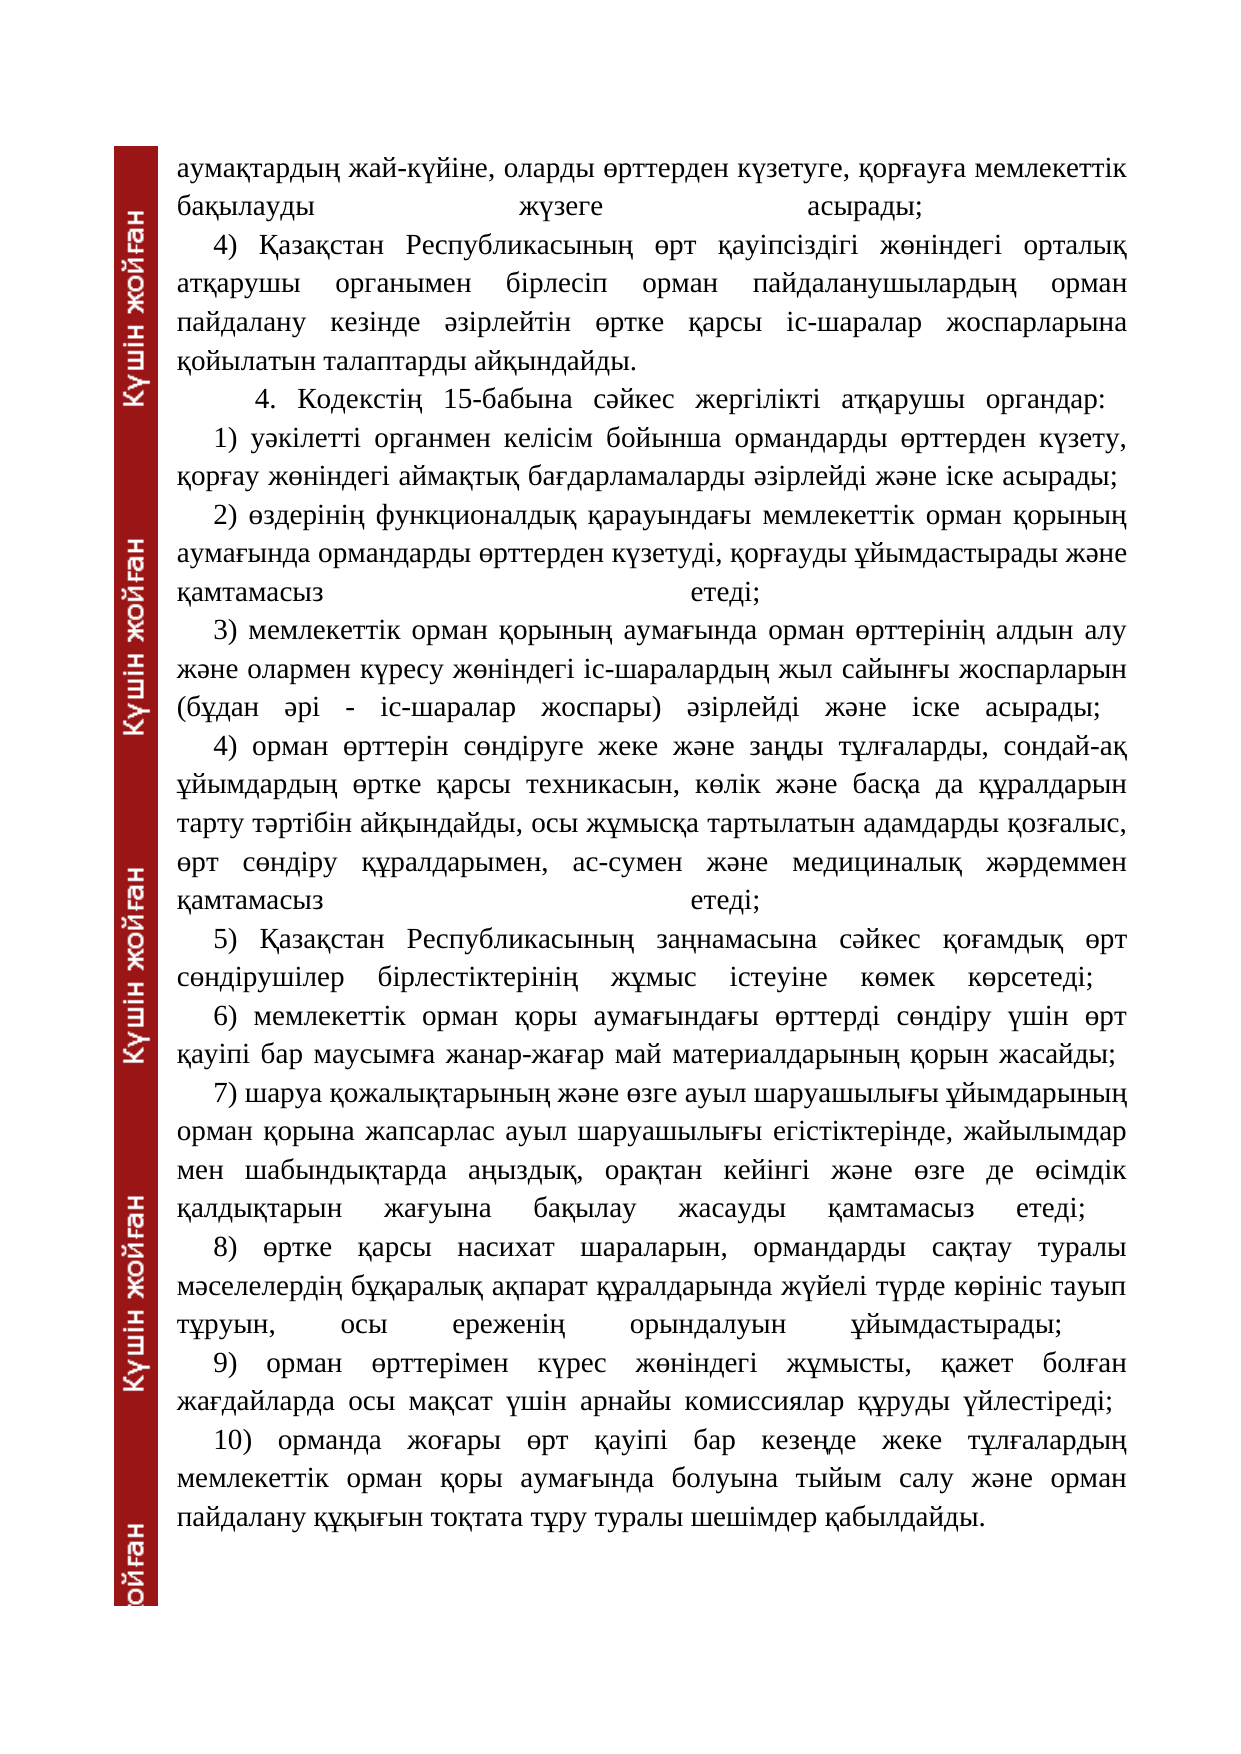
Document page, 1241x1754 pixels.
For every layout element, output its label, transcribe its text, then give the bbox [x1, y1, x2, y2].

picture [114, 1532, 158, 1606]
text 4. Кодекстің 15-бабына сәйкес жергілікті атқарушы органдар: 1) уәкілетті органмен келісім бойынша ормандарды өрттерден күзету, қорғау жөніндегі аймақтық бағдарламаларды әзірлейді және іске асырады; 2) өздерінің функционалдық қарауындағы мемлекеттік орман қорының аумағында ормандарды өрттерден күзетуді, қорғауды ұйымдастырады және қамтамасыз етеді; 3) мемлекеттік орман қорының аумағында орман өрттерінің алдын алу және олармен күресу жөніндегі іс-шаралардың жыл сайынғы жоспарларын (бұдан әрі - іс-шаралар жоспары) әзірлейді және іске асырады; 4) орман өрттерін сөндіруге жеке және заңды тұлғаларды, сондай-ақ ұйымдардың өртке қарсы техникасын, көлік және басқа да құралдарын тарту тәртібін айқындайды, осы жұмысқа тартылатын адамдарды қозғалыс, өрт сөндіру құралдарымен, ас-сумен және медициналық жәрдеммен қамтамасыз етеді; 5) Қазақстан Республикасының заңнамасына сәйкес қоғамдық өрт сөндірушілер бірлестіктерінің жұмыс істеуіне көмек көрсетеді; 6) мемлекеттік орман қоры аумағындағы өрттерді сөндіру үшін өрт қауіпі бар маусымға жанар-жағар май материалдарының қорын жасайды; 7) шаруа қожалықтарының және өзге ауыл шаруашылығы ұйымдарының орман қорына жапсарлас ауыл шаруашылығы егістіктерінде, жайылымдар мен шабындықтарда аңыздық, орақтан кейінгі және өзге де өсімдік қалдықтарын жағуына бақылау жасауды қамтамасыз етеді; 8) өртке қарсы насихат шараларын, ормандарды сақтау туралы мәселелердің бұқаралық ақпарат құралдарында жүйелі түрде көрініс тауып тұруын, осы ереженің орындалуын ұйымдастырады; 9) орман өрттерімен күрес жөніндегі жұмысты, қажет болған жағдайларда осы мақсат үшін арнайы комиссиялар құруды үйлестіреді; 10) орманда жоғары өрт қауіпі бар кезеңде жеке тұлғалардың мемлекеттік орман қоры аумағында болуына тыйым салу және орман пайдалану құқығын тоқтата тұру туралы шешімдер қабылдайды. [112, 381, 1128, 1532]
picture [114, 376, 158, 381]
picture [114, 146, 158, 150]
